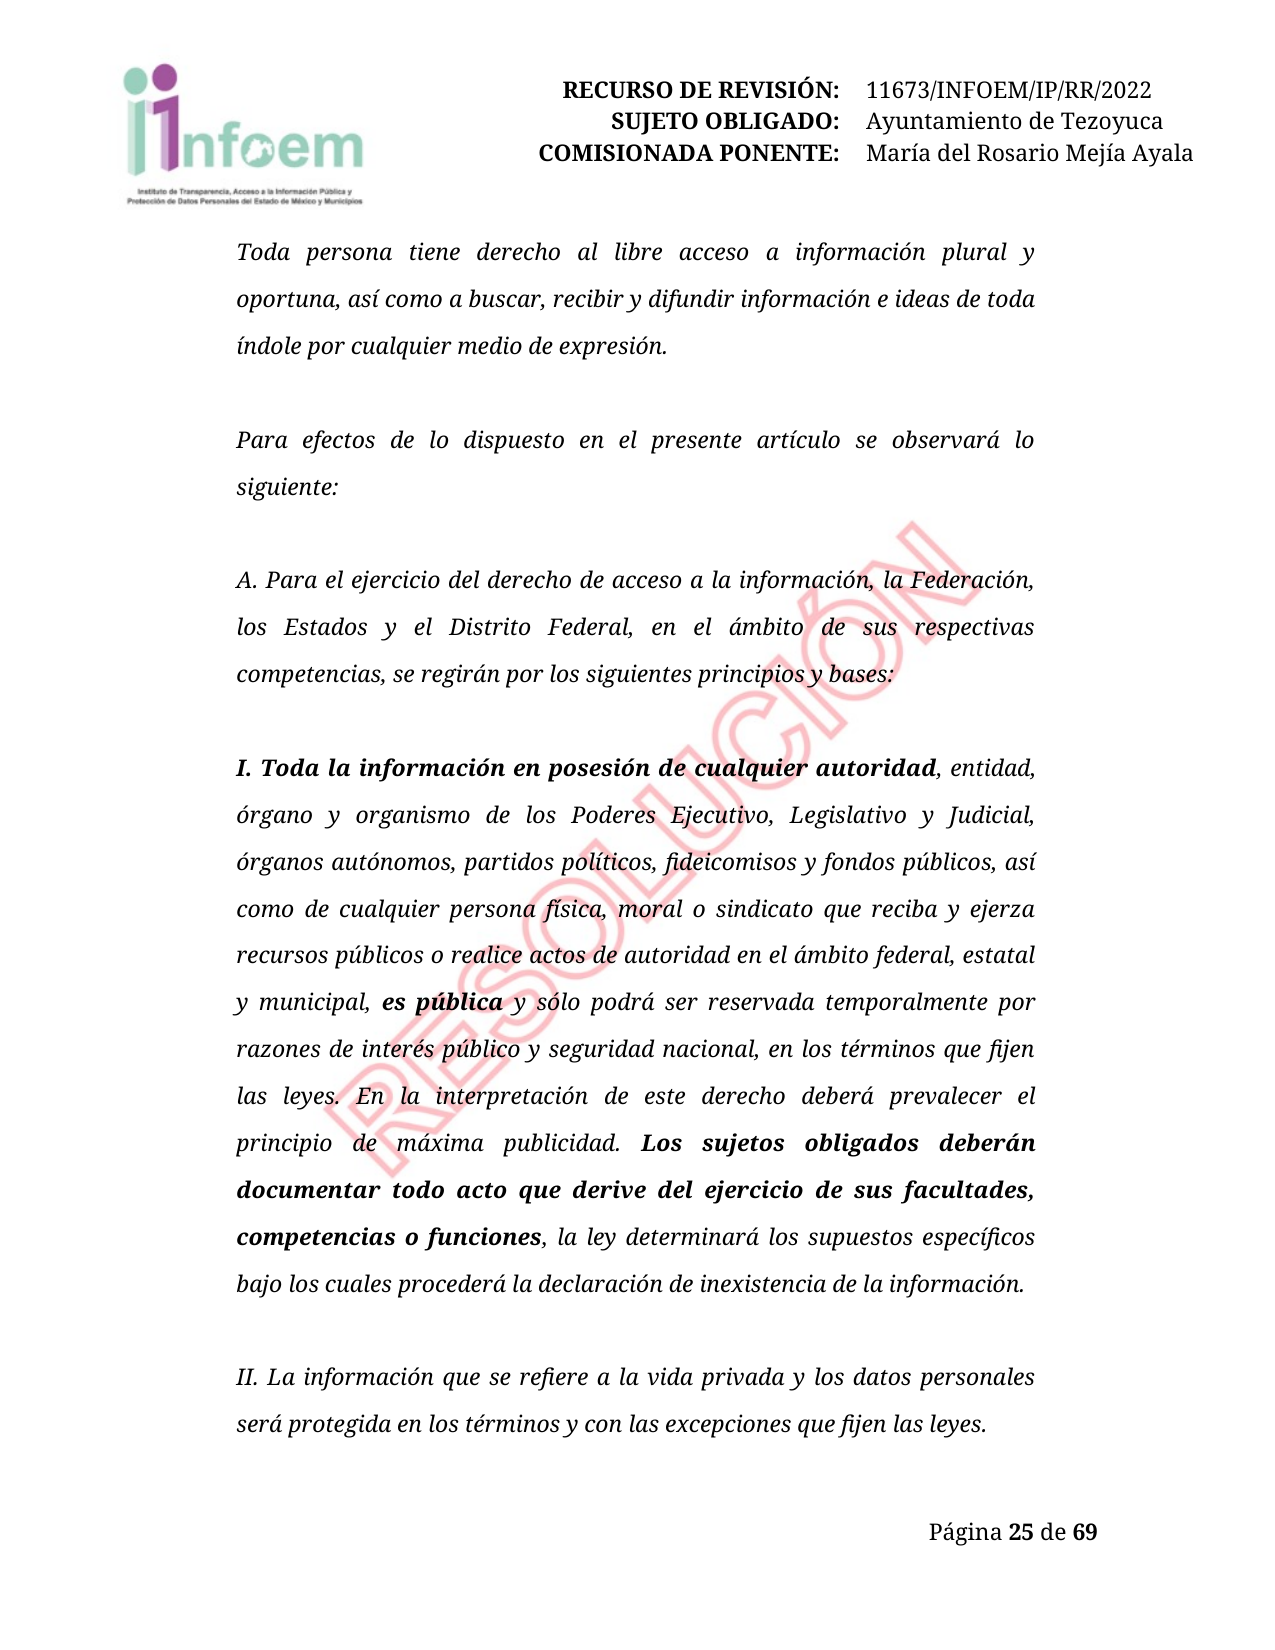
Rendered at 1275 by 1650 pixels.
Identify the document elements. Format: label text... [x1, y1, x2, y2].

text I. Toda la información en posesión de cualquier autoridad, entidad, órgano y organismo de los Poderes Ejecutivo, Legislativo y Judicial, órganos autónomos, partidos políticos, fideicomisos y fondos públicos, así como de cualquier persona física, moral o sindicato que reciba y ejerza recursos públicos o realice actos de autoridad en el ámbito federal, estatal y municipal, es pública y sólo podrá ser reservada temporalmente por razones de interés público y seguridad nacional, en los términos que fijen las leyes. En la interpretación de este derecho deberá prevalecer el principio de máxima publicidad. Los sujetos obligados deberán documentar todo acto que derive del ejercicio de sus facultades, competencias o funciones, la ley determinará los supuestos específicos bajo los cuales procederá la declaración de inexistencia de la información. [236, 752, 1039, 1299]
text A. Para el ejercicio del derecho de acceso a la información, la Federación, los Estados y el Distrito Federal, en el ámbito de sus respectivas competencias, se regirán por los siguientes principios y bases: [236, 564, 1039, 689]
text II. La información que se refiere a la vida privada y los datos personales será protegida en los términos y con las excepciones que fijen las leyes. [236, 1361, 1039, 1439]
text Para efectos de lo dispuesto en el presente artículo se observará lo siguiente: [236, 424, 1039, 502]
text Toda persona tiene derecho al libre acceso a información plural y oportuna, así como a buscar, recibir y difundir información e ideas de toda índole por cualquier medio de expresión. [236, 236, 1039, 361]
picture [5, 5, 1268, 1649]
